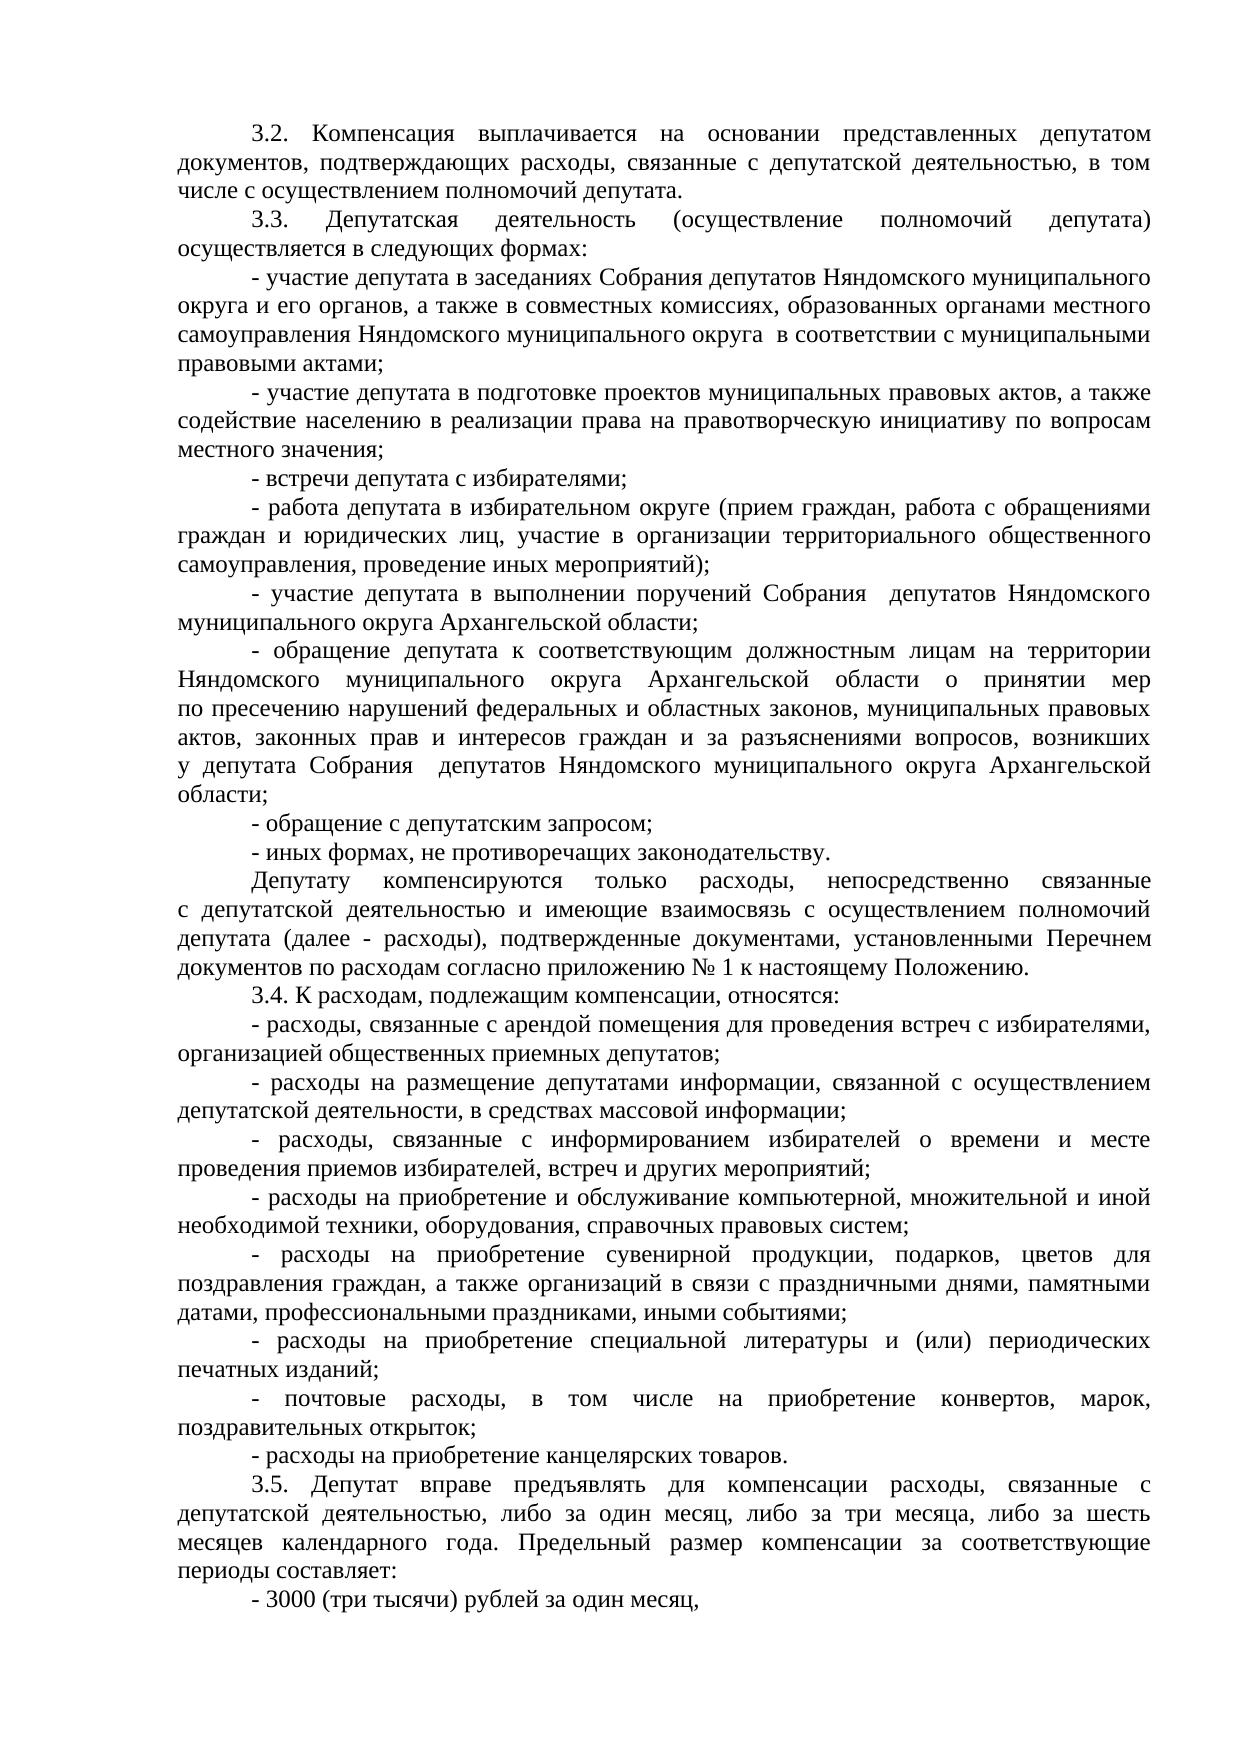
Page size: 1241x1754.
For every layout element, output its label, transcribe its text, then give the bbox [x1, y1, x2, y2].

text - участие депутата в заседаниях Собрания депутатов Няндомского муниципального округа и его органов, а также в совместных комиссиях, образованных органами местного самоуправления Няндомского муниципального округа в соответствии с муниципальными правовыми актами; [177, 262, 1152, 377]
text - расходы на приобретение канцелярских товаров. [177, 1441, 1152, 1469]
text - расходы, связанные с информированием избирателей о времени и месте проведения приемов избирателей, встреч и других мероприятий; [177, 1124, 1152, 1182]
text - расходы на приобретение сувенирной продукции, подарков, цветов для поздравления граждан, а также организаций в связи с праздничными днями, памятными датами, профессиональными праздниками, иными событиями; [177, 1239, 1152, 1326]
text - работа депутата в избирательном округе (прием граждан, работа с обращениями граждан и юридических лиц, участие в организации территориального общественного самоуправления, проведение иных мероприятий); [177, 492, 1152, 578]
text - обращение с депутатским запросом; [177, 808, 1152, 837]
text - встречи депутата с избирателями; [177, 463, 1152, 492]
text 3.5. Депутат вправе предъявлять для компенсации расходы, связанные с депутатской деятельностью, либо за один месяц, либо за три месяца, либо за шесть месяцев календарного года. Предельный размер компенсации за соответствующие периоды составляет: [177, 1469, 1152, 1584]
text - 3000 (три тысячи) рублей за один месяц, [177, 1584, 1152, 1613]
text - расходы, связанные с арендой помещения для проведения встреч с избирателями, организацией общественных приемных депутатов; [177, 1009, 1152, 1067]
text Депутату компенсируются только расходы, непосредственно связанные с депутатской деятельностью и имеющие взаимосвязь с осуществлением полномочий депутата (далее - расходы), подтвержденные документами, установленными Перечнем документов по расходам согласно приложению № 1 к настоящему Положению. [177, 866, 1152, 981]
text - расходы на приобретение и обслуживание компьютерной, множительной и иной необходимой техники, оборудования, справочных правовых систем; [177, 1182, 1152, 1239]
text 3.3. Депутатская деятельность (осуществление полномочий депутата) осуществляется в следующих формах: [177, 204, 1152, 262]
text - обращение депутата к соответствующим должностным лицам на территории Няндомского муниципального округа Архангельской области о принятии мер по пресечению нарушений федеральных и областных законов, муниципальных правовых актов, законных прав и интересов граждан и за разъяснениями вопросов, возникших у депутата Собрания депутатов Няндомского муниципального округа Архангельской области; [177, 636, 1152, 808]
text - иных формах, не противоречащих законодательству. [177, 837, 1152, 866]
text 3.4. К расходам, подлежащим компенсации, относятся: [177, 981, 1152, 1009]
text 3.2. Компенсация выплачивается на основании представленных депутатом документов, подтверждающих расходы, связанные с депутатской деятельностью, в том числе с осуществлением полномочий депутата. [177, 118, 1152, 204]
text - участие депутата в выполнении поручений Собрания депутатов Няндомского муниципального округа Архангельской области; [177, 578, 1152, 636]
text - почтовые расходы, в том числе на приобретение конвертов, марок, поздравительных открыток; [177, 1383, 1152, 1441]
text - расходы на приобретение специальной литературы и (или) периодических печатных изданий; [177, 1326, 1152, 1383]
text - расходы на размещение депутатами информации, связанной с осуществлением депутатской деятельности, в средствах массовой информации; [177, 1067, 1152, 1124]
text - участие депутата в подготовке проектов муниципальных правовых актов, а также содействие населению в реализации права на правотворческую инициативу по вопросам местного значения; [177, 377, 1152, 463]
